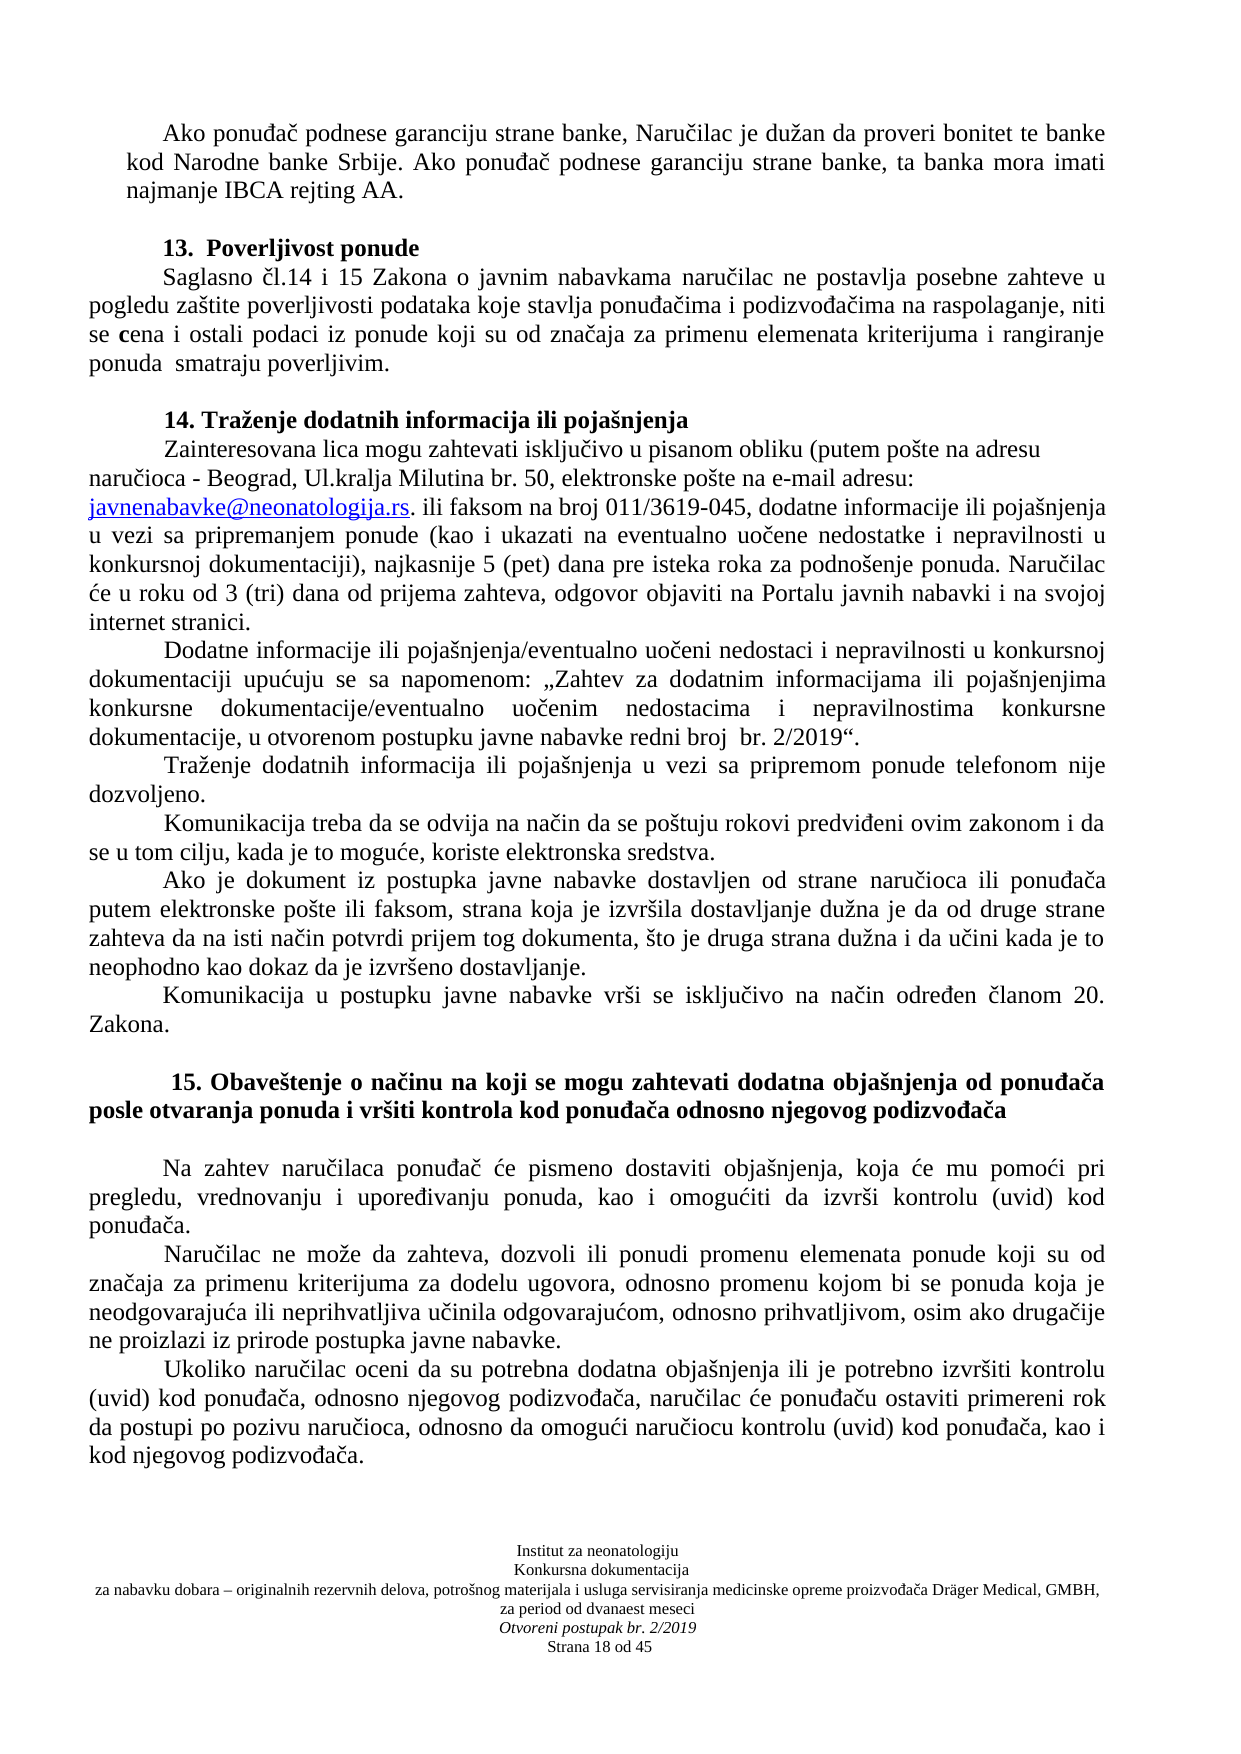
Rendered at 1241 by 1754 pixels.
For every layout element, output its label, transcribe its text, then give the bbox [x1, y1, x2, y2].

list Ukoliko naručilac oceni da su potrebna dodatna objašnjenja ili je potrebno izvršiti kontrolu (uvid) kod ponuđača, odnosno njegovog podizvođača, naručilac će ponuđaču ostaviti primereni rok da postupi po pozivu naručioca, odnosno da omogući naručiocu kontrolu (uvid) kod ponuđača, kao i kod njegovog podizvođača. [89, 1354, 1106, 1469]
text 13. Poverljivost ponude [89, 233, 1106, 262]
text Zainteresovana lica mogu zahtevati isključivo u pisanom obliku (putem pošte na adresu [164, 434, 1106, 463]
text 14. Traženje dodatnih informacija ili pojašnjenja [164, 406, 1106, 434]
text Saglasno čl.14 i 15 Zakona o javnim nabavkama naručilac ne postavlja posebne zahteve u pogledu zaštite poverljivosti podataka koje stavlja ponuđačima i podizvođačima na raspolaganje, niti se cena i ostali podaci iz ponude koji su od značaja za primenu elemenata kriterijuma i rangiranje ponuda smatraju poverljivim. [89, 262, 1106, 377]
text Komunikacija treba da se odvija na način da se poštuju rokovi predviđeni ovim zakonom i da se u tom cilju, kada je to moguće, koriste elektronska sredstva. [89, 808, 1106, 866]
text Dodatne informacije ili pojašnjenja/eventualno uočeni nedostaci i nepravilnosti u konkursnoj dokumentaciji upućuju se sa napomenom: „Zahtev za dodatnim informacijama ili pojašnjenjima konkursne dokumentacije/eventualno uočenim nedostacima i nepravilnostima konkursne dokumentacije, u otvorenom postupku javne nabavke redni broj br. 2/2019“. [89, 636, 1106, 751]
text naručioca - Beograd, Ul.kralja Milutina br. 50, elektronske pošte na e-mail adresu: [89, 463, 1106, 492]
text Ako je dokument iz postupka javne nabavke dostavljen od strane naručioca ili ponuđača putem elektronske pošte ili faksom, strana koja je izvršila dostavljanje dužna je da od druge strane zahteva da na isti način potvrdi prijem tog dokumenta, što je druga strana dužna i da učini kada je to neophodno kao dokaz da je izvršeno dostavljanje. [89, 866, 1106, 981]
text Komunikacija u postupku javne nabavke vrši se isključivo na način određen članom 20. Zakona. [89, 981, 1106, 1038]
text 15. Obaveštenje o načinu na koji se mogu zahtevati dodatna objašnjenja od ponuđača posle otvaranja ponuda i vršiti kontrola kod ponuđača odnosno njegovog podizvođača [89, 1067, 1106, 1124]
text Traženje dodatnih informacija ili pojašnjenja u vezi sa pripremom ponude telefonom nije dozvoljeno. [89, 751, 1106, 808]
text Naručilac ne može da zahteva, dozvoli ili ponudi promenu elemenata ponude koji su od značaja za primenu kriterijuma za dodelu ugovora, odnosno promenu kojom bi se ponuda koja je neodgovarajuća ili neprihvatljiva učinila odgovarajućom, odnosno prihvatljivom, osim ako drugačije ne proizlazi iz prirode postupka javne nabavke. [89, 1239, 1106, 1354]
text javnenabavke@neonatologija.rs. ili faksom na broj 011/3619-045, dodatne informacije ili pojašnjenja u vezi sa pripremanjem ponude (kao i ukazati na eventualno uočene nedostatke i nepravilnosti u konkursnoj dokumentaciji), najkasnije 5 (pet) dana pre isteka roka za podnošenje ponuda. Naručilac će u roku od 3 (tri) dana od prijema zahteva, odgovor objaviti na Portalu javnih nabavki i na svojoj internet stranici. [89, 492, 1106, 636]
text Na zahtev naručilaca ponuđač će pismeno dostaviti objašnjenja, koja će mu pomoći pri pregledu, vrednovanju i upoređivanju ponuda, kao i omogućiti da izvrši kontrolu (uvid) kod ponuđača. [89, 1153, 1106, 1239]
text Ako ponuđač podnese garanciju strane banke, Naručilac je dužan da proveri bonitet te banke kod Narodne banke Srbije. Ako ponuđač podnese garanciju strane banke, ta banka mora imati najmanje IBCA rejting AA. [126, 118, 1106, 204]
